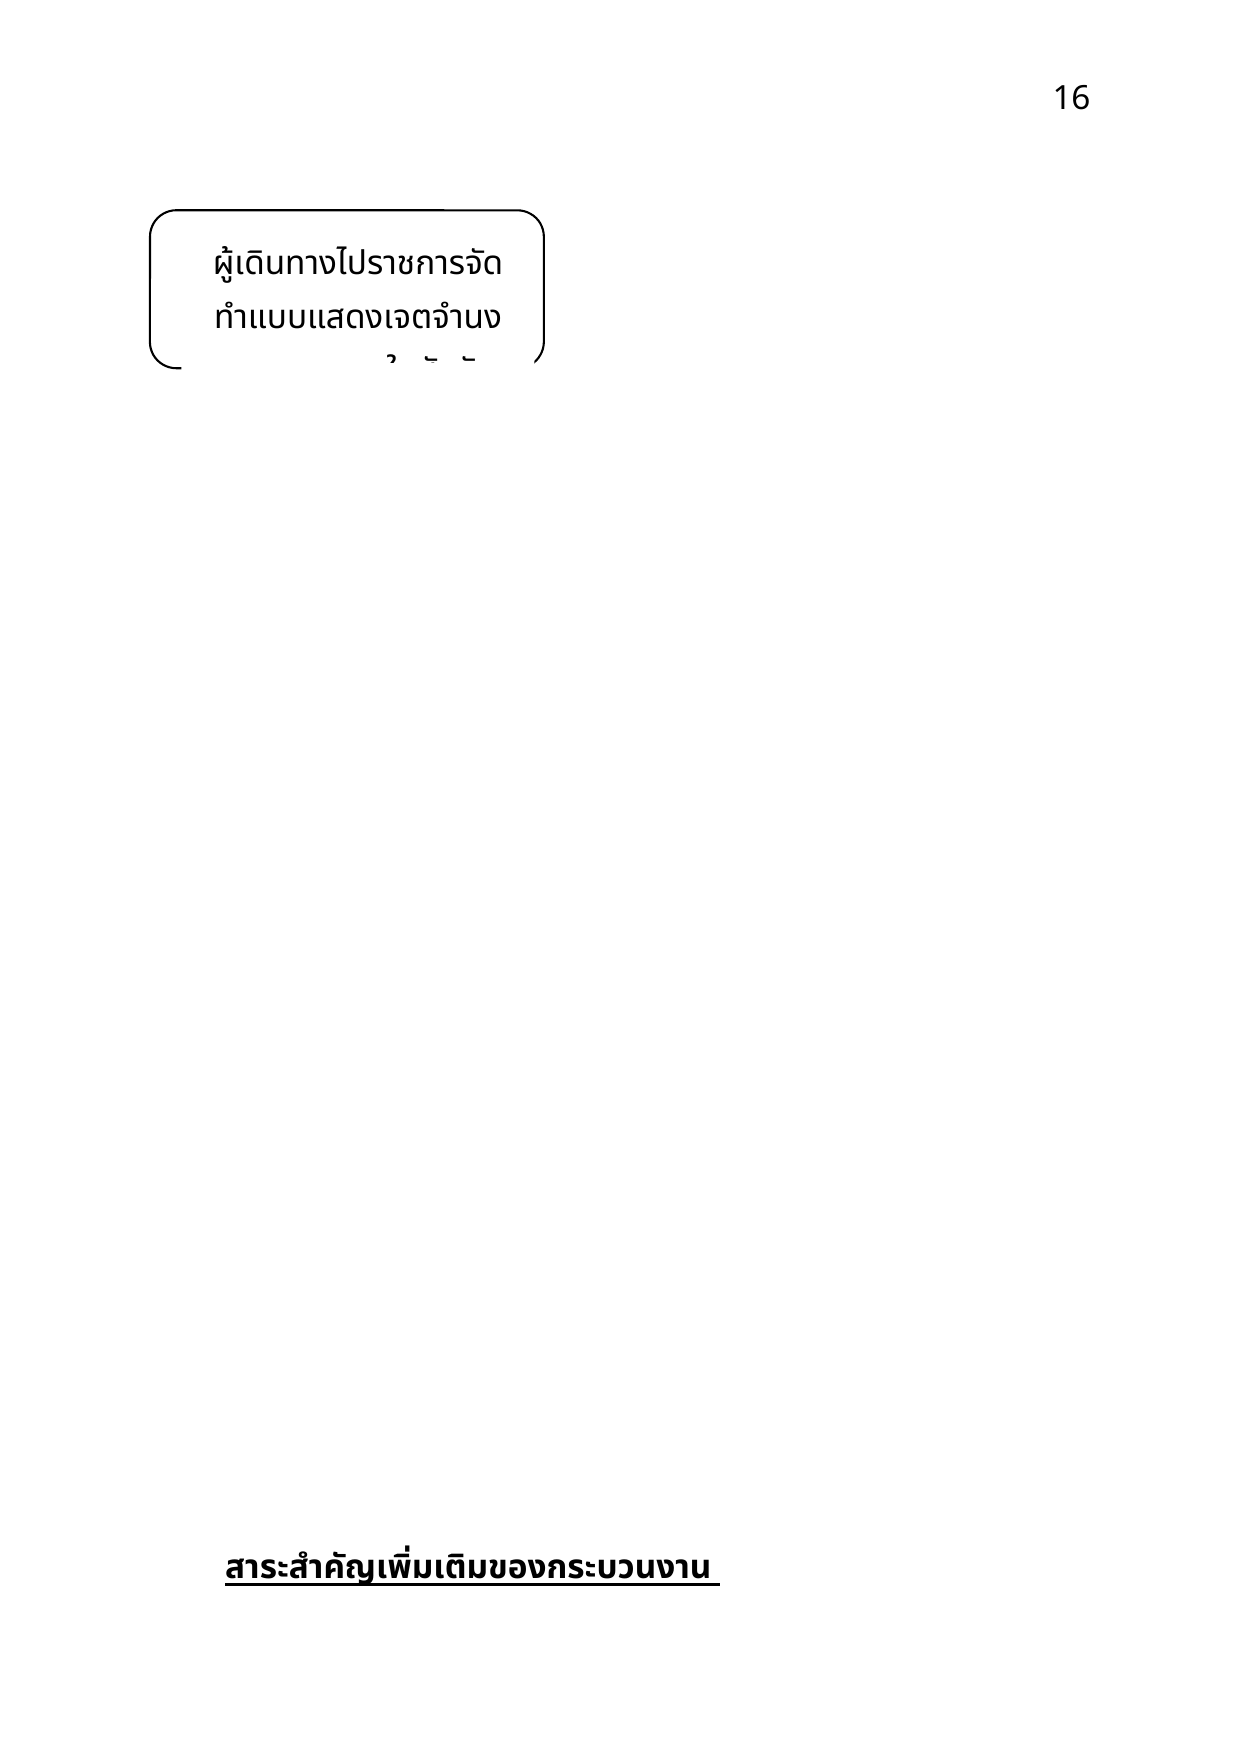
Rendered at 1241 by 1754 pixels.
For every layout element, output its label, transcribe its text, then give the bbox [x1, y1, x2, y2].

text สาระสำคัญเพิ่มเติมของกระบวนงาน [150, 1543, 1090, 1593]
